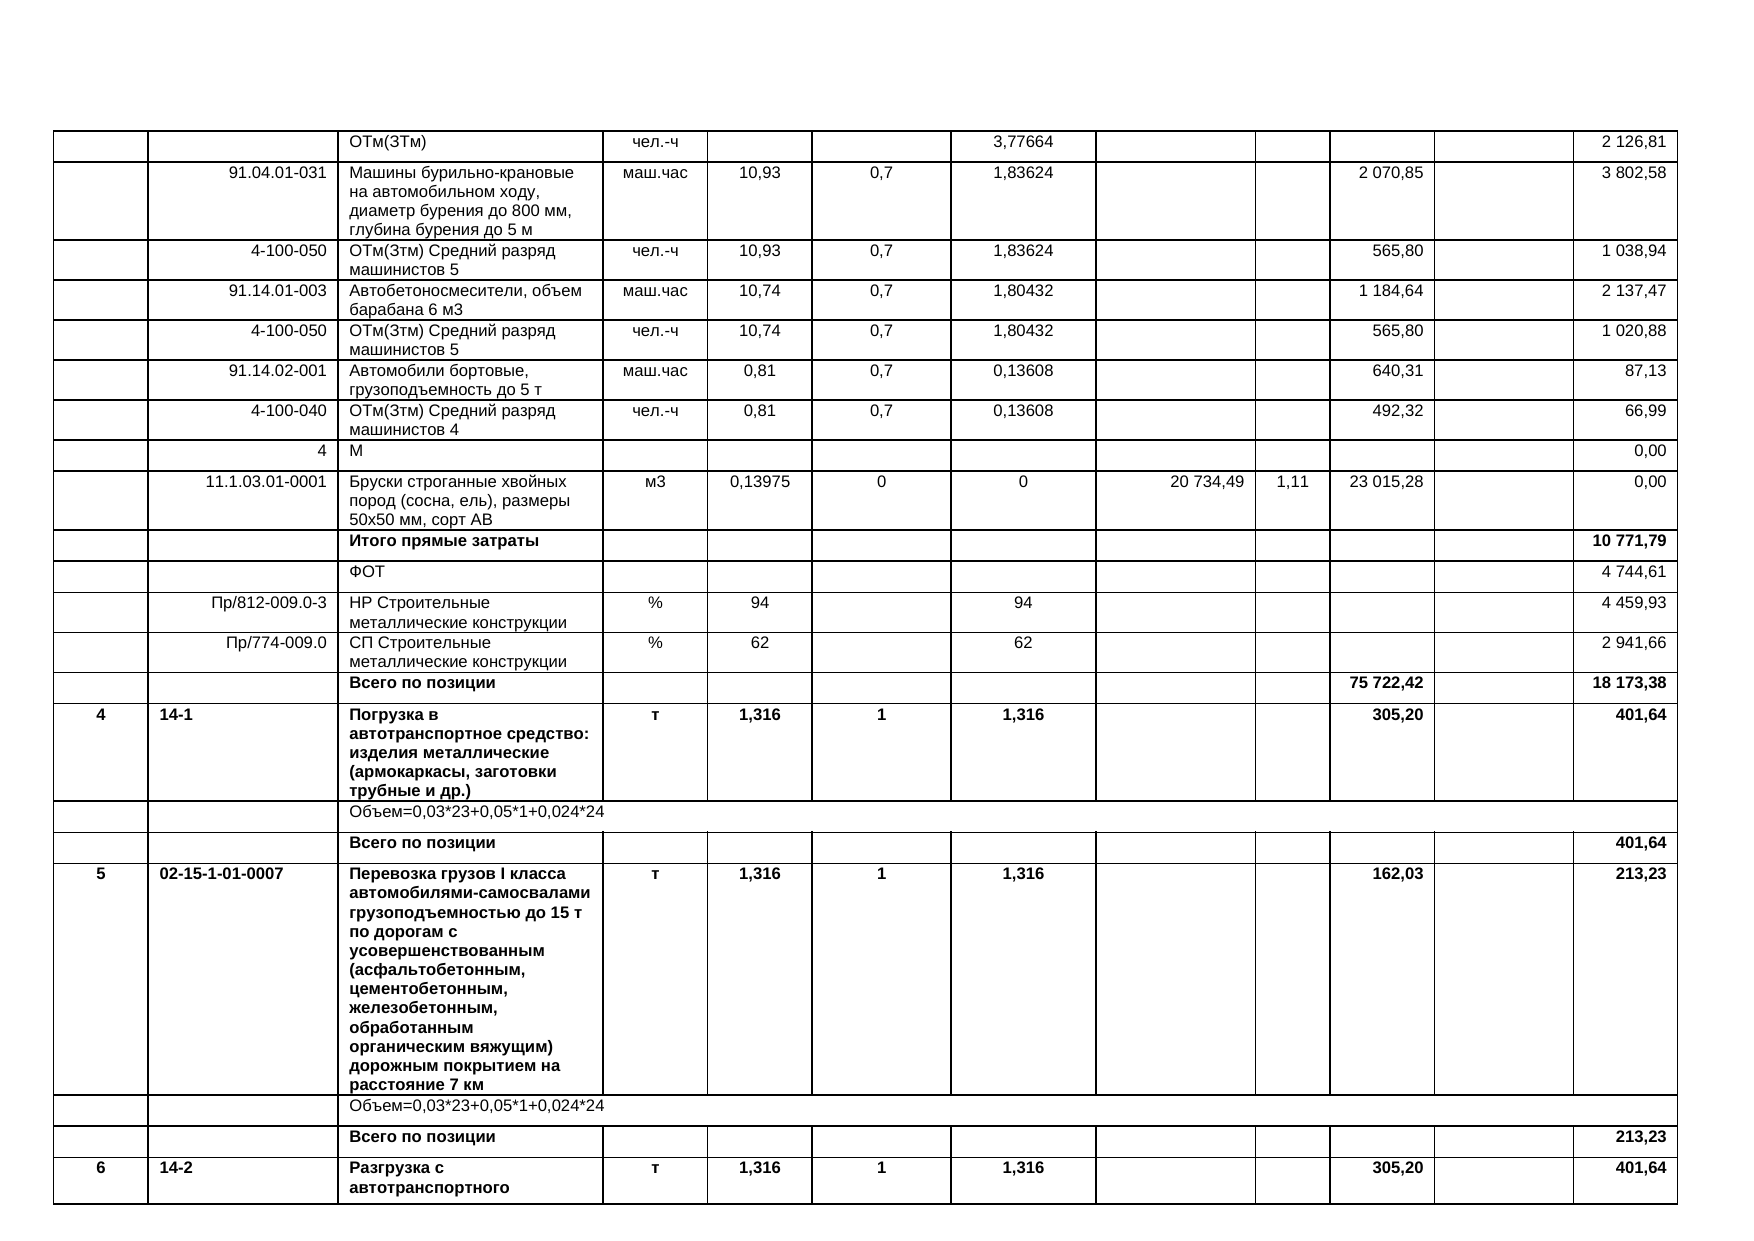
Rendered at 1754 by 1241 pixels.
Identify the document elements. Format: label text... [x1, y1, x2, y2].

table_cell 1,316 [952, 864, 1095, 1094]
table_cell [604, 833, 707, 863]
table_cell 0,81 [708, 401, 811, 439]
table_cell [54, 802, 147, 831]
table_cell [1256, 833, 1329, 863]
table_cell [1097, 1127, 1255, 1157]
table_cell чел.-ч [604, 241, 707, 279]
table_cell чел.-ч [604, 401, 707, 439]
table_cell [54, 1096, 147, 1125]
table_cell Машины бурильно-крановые на автомобильном ходу, диаметр бурения до 800 мм, глубина бурения до 5 м [339, 163, 602, 239]
table_cell [1331, 132, 1434, 161]
table_cell 75 722,42 [1331, 673, 1434, 703]
table_cell 0,7 [813, 361, 950, 399]
table_cell [1097, 441, 1255, 470]
table_cell [1097, 704, 1255, 800]
table_cell Пр/812-009.0-3 [149, 593, 337, 632]
table_cell [54, 132, 147, 161]
table_cell 91.04.01-031 [149, 163, 337, 239]
table_cell 10,93 [708, 163, 811, 239]
table_cell 305,20 [1331, 1158, 1434, 1203]
table_cell 62 [708, 633, 811, 671]
table_cell [149, 1096, 337, 1125]
table_cell [708, 441, 811, 470]
table_cell [604, 673, 707, 703]
table_cell [1256, 562, 1329, 592]
table_cell [1097, 281, 1255, 319]
table_cell маш.час [604, 361, 707, 399]
table_cell 5 [54, 864, 147, 1094]
table_cell 162,03 [1331, 864, 1434, 1094]
table_cell 213,23 [1574, 864, 1677, 1094]
table_cell [54, 472, 147, 529]
table_cell [604, 441, 707, 470]
table_cell т [604, 1158, 707, 1203]
table_cell [813, 833, 950, 863]
table_cell [708, 1127, 811, 1157]
table_cell % [604, 633, 707, 671]
table_cell 10,93 [708, 241, 811, 279]
table_cell [149, 562, 337, 592]
table_cell 1,316 [952, 1158, 1095, 1203]
table_cell [1435, 864, 1573, 1094]
table_cell [1435, 562, 1573, 592]
table_cell 1,83624 [952, 163, 1095, 239]
table_cell [1097, 562, 1255, 592]
table_cell [708, 531, 811, 560]
table_cell [813, 441, 950, 470]
table_cell 0 [813, 472, 950, 529]
table_cell [1331, 441, 1434, 470]
table_cell [1435, 321, 1573, 359]
table_cell СП Строительные металлические конструкции [339, 633, 602, 671]
table_cell [708, 562, 811, 592]
table_cell 18 173,38 [1574, 673, 1677, 703]
table_cell 401,64 [1574, 1158, 1677, 1203]
table_cell [54, 321, 147, 359]
table_cell [1435, 472, 1573, 529]
table_cell [1256, 401, 1329, 439]
table_cell 0 [952, 472, 1095, 529]
table_cell Автобетоносмесители, объем барабана 6 м3 [339, 281, 602, 319]
table_cell 0,7 [813, 321, 950, 359]
table_cell Перевозка грузов I класса автомобилями-самосвалами грузоподъемностью до 15 т по дорогам с усовершенствованным (асфальтобетонным, цементобетонным, железобетонным, обработанным органическим вяжущим) дорожным покрытием на расстояние 7 км [339, 864, 602, 1094]
table_cell [604, 562, 707, 592]
table_cell 4-100-040 [149, 401, 337, 439]
table_cell Объем=0,03*23+0,05*1+0,024*24 [339, 802, 1677, 831]
table_cell [1097, 833, 1255, 863]
table_cell [149, 531, 337, 560]
table_cell [1097, 132, 1255, 161]
table_cell 0,7 [813, 163, 950, 239]
table_cell 94 [952, 593, 1095, 632]
table_cell 640,31 [1331, 361, 1434, 399]
table_cell % [604, 593, 707, 632]
table_cell [1256, 321, 1329, 359]
table_cell [604, 531, 707, 560]
table_cell 401,64 [1574, 833, 1677, 863]
table_cell 2 126,81 [1574, 132, 1677, 161]
table_cell [1435, 281, 1573, 319]
table_cell [54, 673, 147, 703]
table_cell [952, 562, 1095, 592]
table_cell [1435, 833, 1573, 863]
table_cell [54, 633, 147, 671]
table_cell Всего по позиции [339, 673, 602, 703]
table_cell 0,7 [813, 241, 950, 279]
table_cell [1256, 132, 1329, 161]
table_cell [1435, 704, 1573, 800]
table_cell [149, 802, 337, 831]
table_cell 1 020,88 [1574, 321, 1677, 359]
table_cell [813, 673, 950, 703]
table_cell [1435, 633, 1573, 671]
table_cell [952, 833, 1095, 863]
table_cell 3,77664 [952, 132, 1095, 161]
table_cell [1435, 673, 1573, 703]
table_cell [1331, 562, 1434, 592]
table_cell 4 744,61 [1574, 562, 1677, 592]
table_cell [1256, 531, 1329, 560]
table_cell [708, 132, 811, 161]
table_cell т [604, 704, 707, 800]
table_cell [54, 401, 147, 439]
table_cell [1435, 531, 1573, 560]
table_cell 1,316 [952, 704, 1095, 800]
table_cell т [604, 864, 707, 1094]
table_cell ОТм(Зтм) Средний разряд машинистов 5 [339, 241, 602, 279]
table_cell [1435, 401, 1573, 439]
table_cell Всего по позиции [339, 833, 602, 863]
table_cell [1331, 531, 1434, 560]
table_cell 1,316 [708, 864, 811, 1094]
table_cell [54, 833, 147, 863]
table_cell М [339, 441, 602, 470]
table_cell [1435, 132, 1573, 161]
table_cell [54, 163, 147, 239]
table_cell 10,74 [708, 321, 811, 359]
table_cell Пр/774-009.0 [149, 633, 337, 671]
table_cell [149, 673, 337, 703]
table_cell [54, 441, 147, 470]
table_cell чел.-ч [604, 132, 707, 161]
table_cell маш.час [604, 281, 707, 319]
table_cell [1435, 441, 1573, 470]
table_cell 1,316 [708, 1158, 811, 1203]
table_cell 1,83624 [952, 241, 1095, 279]
table_cell 4-100-050 [149, 321, 337, 359]
table_cell [1435, 593, 1573, 632]
table_cell 0,7 [813, 401, 950, 439]
table_cell [54, 1127, 147, 1157]
table_cell 565,80 [1331, 321, 1434, 359]
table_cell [339, 1158, 602, 1203]
table_cell 23 015,28 [1331, 472, 1434, 529]
table_cell 213,23 [1574, 1127, 1677, 1157]
table_cell Погрузка в автотранспортное средство: изделия металлические (армокаркасы, заготовки трубные и др.) [339, 704, 602, 800]
table_cell [1097, 401, 1255, 439]
table_cell 4-100-050 [149, 241, 337, 279]
table_cell 4 [149, 441, 337, 470]
table_cell [813, 531, 950, 560]
table_cell [1256, 361, 1329, 399]
table_cell [54, 531, 147, 560]
table_cell [54, 241, 147, 279]
table_cell 91.14.02-001 [149, 361, 337, 399]
table_cell 401,64 [1574, 704, 1677, 800]
table_cell чел.-ч [604, 321, 707, 359]
table_cell маш.час [604, 163, 707, 239]
table_cell [54, 281, 147, 319]
table_cell [1256, 281, 1329, 319]
table_cell м3 [604, 472, 707, 529]
table_cell 62 [952, 633, 1095, 671]
table_cell 11.1.03.01-0001 [149, 472, 337, 529]
table_cell [952, 1127, 1095, 1157]
table_cell 0,13608 [952, 361, 1095, 399]
table_cell [1435, 241, 1573, 279]
table_cell [1097, 241, 1255, 279]
table_cell 0,13608 [952, 401, 1095, 439]
table_cell [54, 361, 147, 399]
table_cell 20 734,49 [1097, 472, 1255, 529]
table_cell ОТм(Зтм) Средний разряд машинистов 5 [339, 321, 602, 359]
table_cell [1256, 704, 1329, 800]
table_cell 1,80432 [952, 281, 1095, 319]
table_cell [1097, 321, 1255, 359]
table_cell [1435, 361, 1573, 399]
table_cell [1331, 593, 1434, 632]
table_cell 1,316 [708, 704, 811, 800]
table_cell 305,20 [1331, 704, 1434, 800]
table_cell 492,32 [1331, 401, 1434, 439]
table_cell 14-2 [149, 1158, 337, 1203]
table_cell [1097, 593, 1255, 632]
table_cell 2 137,47 [1574, 281, 1677, 319]
table_cell 1 [813, 1158, 950, 1203]
table_cell ОТм(Зтм) Средний разряд машинистов 4 [339, 401, 602, 439]
table_cell 10,74 [708, 281, 811, 319]
table_cell [149, 833, 337, 863]
table_cell [54, 562, 147, 592]
table_cell 66,99 [1574, 401, 1677, 439]
table_cell Автомобили бортовые, грузоподъемность до 5 т [339, 361, 602, 399]
table_cell [1097, 361, 1255, 399]
table_cell [54, 593, 147, 632]
table_cell 02-15-1-01-0007 [149, 864, 337, 1094]
table_cell [1256, 441, 1329, 470]
table_cell [1097, 531, 1255, 560]
table_cell 3 802,58 [1574, 163, 1677, 239]
table_cell [1097, 163, 1255, 239]
table_cell [813, 562, 950, 592]
table_cell 1,80432 [952, 321, 1095, 359]
table_cell 0,81 [708, 361, 811, 399]
table_cell 87,13 [1574, 361, 1677, 399]
table_cell 91.14.01-003 [149, 281, 337, 319]
table_cell Итого прямые затраты [339, 531, 602, 560]
table_cell ОТм(ЗТм) [339, 132, 602, 161]
table_cell 2 941,66 [1574, 633, 1677, 671]
table_cell [813, 1127, 950, 1157]
table_cell [1435, 1158, 1573, 1203]
table_cell [813, 593, 950, 632]
table_cell [813, 633, 950, 671]
table_cell [952, 673, 1095, 703]
table_cell 565,80 [1331, 241, 1434, 279]
table_cell 1 038,94 [1574, 241, 1677, 279]
table_cell 4 459,93 [1574, 593, 1677, 632]
table_cell [1097, 1158, 1255, 1203]
table_cell НР Строительные металлические конструкции [339, 593, 602, 632]
table_cell [1256, 241, 1329, 279]
table_cell [1256, 673, 1329, 703]
table_cell 1 [813, 704, 950, 800]
table_cell [1256, 864, 1329, 1094]
table_cell [813, 132, 950, 161]
table_cell [1256, 163, 1329, 239]
table_cell [1256, 1127, 1329, 1157]
table_cell [1435, 163, 1573, 239]
table_cell 2 070,85 [1331, 163, 1434, 239]
table_cell [1256, 1158, 1329, 1203]
table_cell [149, 132, 337, 161]
table_cell 0,7 [813, 281, 950, 319]
table_cell [708, 673, 811, 703]
table_cell [952, 531, 1095, 560]
table_cell [952, 441, 1095, 470]
table_cell 6 [54, 1158, 147, 1203]
table_cell [149, 1127, 337, 1157]
table_cell 1 184,64 [1331, 281, 1434, 319]
table_cell 10 771,79 [1574, 531, 1677, 560]
table_cell 14-1 [149, 704, 337, 800]
table_cell [604, 1127, 707, 1157]
table_cell 1 [813, 864, 950, 1094]
table_cell [1256, 633, 1329, 671]
table_cell Всего по позиции [339, 1127, 602, 1157]
table_cell [1097, 673, 1255, 703]
table_cell 0,00 [1574, 441, 1677, 470]
table_cell 1,11 [1256, 472, 1329, 529]
table_cell Бруски строганные хвойных пород (сосна, ель), размеры 50х50 мм, сорт АВ [339, 472, 602, 529]
table_cell [1331, 633, 1434, 671]
table_cell [1331, 833, 1434, 863]
table_cell [1331, 1127, 1434, 1157]
table_cell [1256, 593, 1329, 632]
table_cell 0,13975 [708, 472, 811, 529]
table_cell [1435, 1127, 1573, 1157]
table_cell 94 [708, 593, 811, 632]
table_cell 4 [54, 704, 147, 800]
table_cell ФОТ [339, 562, 602, 592]
table_cell Объем=0,03*23+0,05*1+0,024*24 [339, 1096, 1677, 1125]
table_cell [1097, 633, 1255, 671]
table_cell [1097, 864, 1255, 1094]
table_cell [708, 833, 811, 863]
table_cell 0,00 [1574, 472, 1677, 529]
